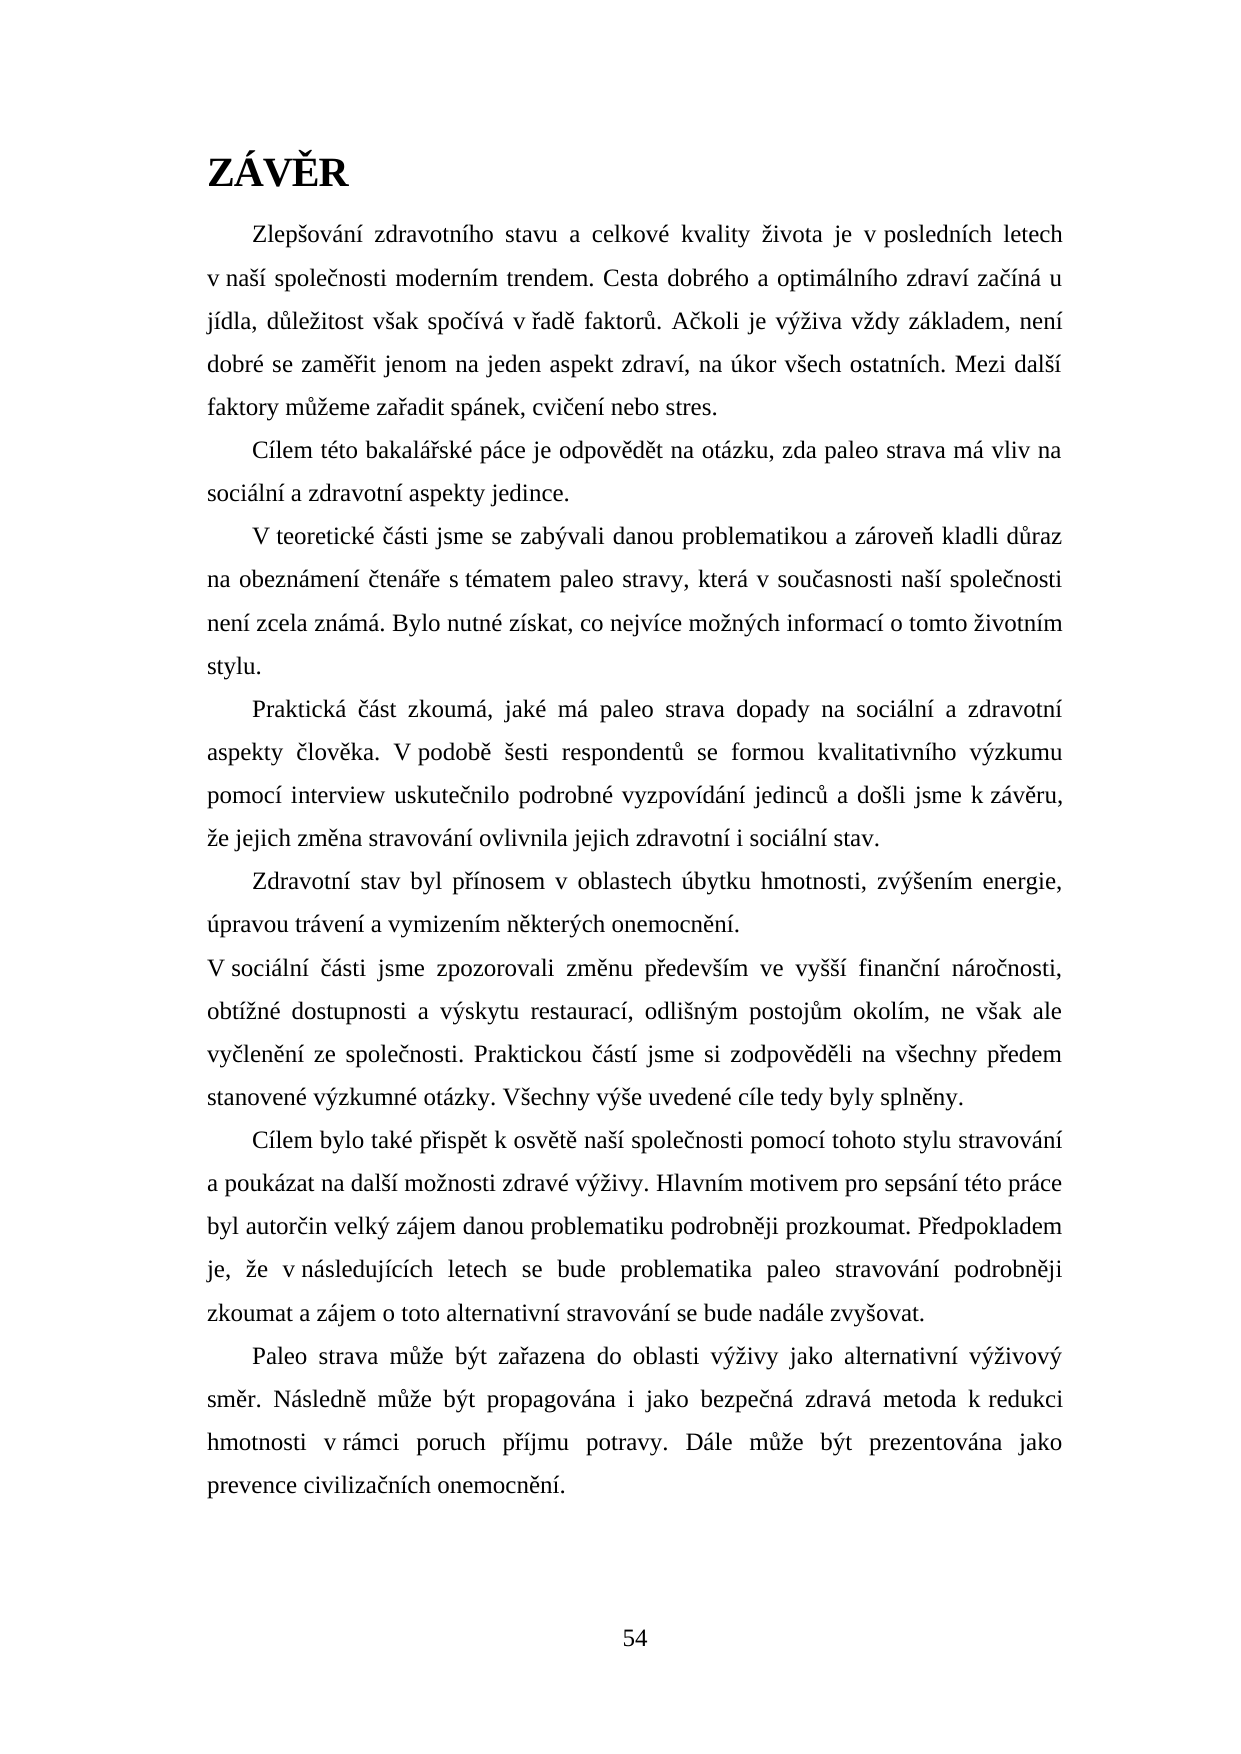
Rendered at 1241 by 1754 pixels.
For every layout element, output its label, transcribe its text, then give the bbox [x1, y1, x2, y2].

text Paleo strava může být zařazena do oblasti výživy jako alternativní výživový směr. Následně může být propagována i jako bezpečná zdravá metoda k redukci hmotnosti v rámci poruch příjmu potravy. Dále může být prezentována jako prevence civilizačních onemocnění. [207, 1341, 1063, 1499]
text Zdravotní stav byl přínosem v oblastech úbytku hmotnosti, zvýšením energie, úpravou trávení a vymizením některých onemocnění. [207, 866, 1063, 938]
text Praktická část zkoumá, jaké má paleo strava dopady na sociální a zdravotní aspekty člověka. V podobě šesti respondentů se formou kvalitativního výzkumu pomocí interview uskutečnilo podrobné vyzpovídání jedinců a došli jsme k závěru, že jejich změna stravování ovlivnila jejich zdravotní i sociální stav. [207, 694, 1063, 852]
text V sociální části jsme zpozorovali změnu především ve vyšší finanční náročnosti, obtížné dostupnosti a výskytu restaurací, odlišným postojům okolím, ne však ale vyčlenění ze společnosti. Praktickou částí jsme si zodpověděli na všechny předem stanovené výzkumné otázky. Všechny výše uvedené cíle tedy byly splněny. [207, 953, 1063, 1111]
text Cílem této bakalářské páce je odpovědět na otázku, zda paleo strava má vliv na sociální a zdravotní aspekty jedince. [207, 435, 1063, 507]
text V teoretické části jsme se zabývali danou problematikou a zároveň kladli důraz na obeznámení čtenáře s tématem paleo stravy, která v současnosti naší společnosti není zcela známá. Bylo nutné získat, co nejvíce možných informací o tomto životním stylu. [207, 521, 1063, 679]
text Zlepšování zdravotního stavu a celkové kvality života je v posledních letech v naší společnosti moderním trendem. Cesta dobrého a optimálního zdraví začíná u jídla, důležitost však spočívá v řadě faktorů. Ačkoli je výživa vždy základem, není dobré se zaměřit jenom na jeden aspekt zdraví, na úkor všech ostatních. Mezi další faktory můžeme zařadit spánek, cvičení nebo stres. [207, 219, 1063, 421]
title ZÁVĚR [207, 148, 1063, 196]
text Cílem bylo také přispět k osvětě naší společnosti pomocí tohoto stylu stravování a poukázat na další možnosti zdravé výživy. Hlavním motivem pro sepsání této práce byl autorčin velký zájem danou problematiku podrobněji prozkoumat. Předpokladem je, že v následujících letech se bude problematika paleo stravování podrobněji zkoumat a zájem o toto alternativní stravování se bude nadále zvyšovat. [207, 1125, 1063, 1326]
